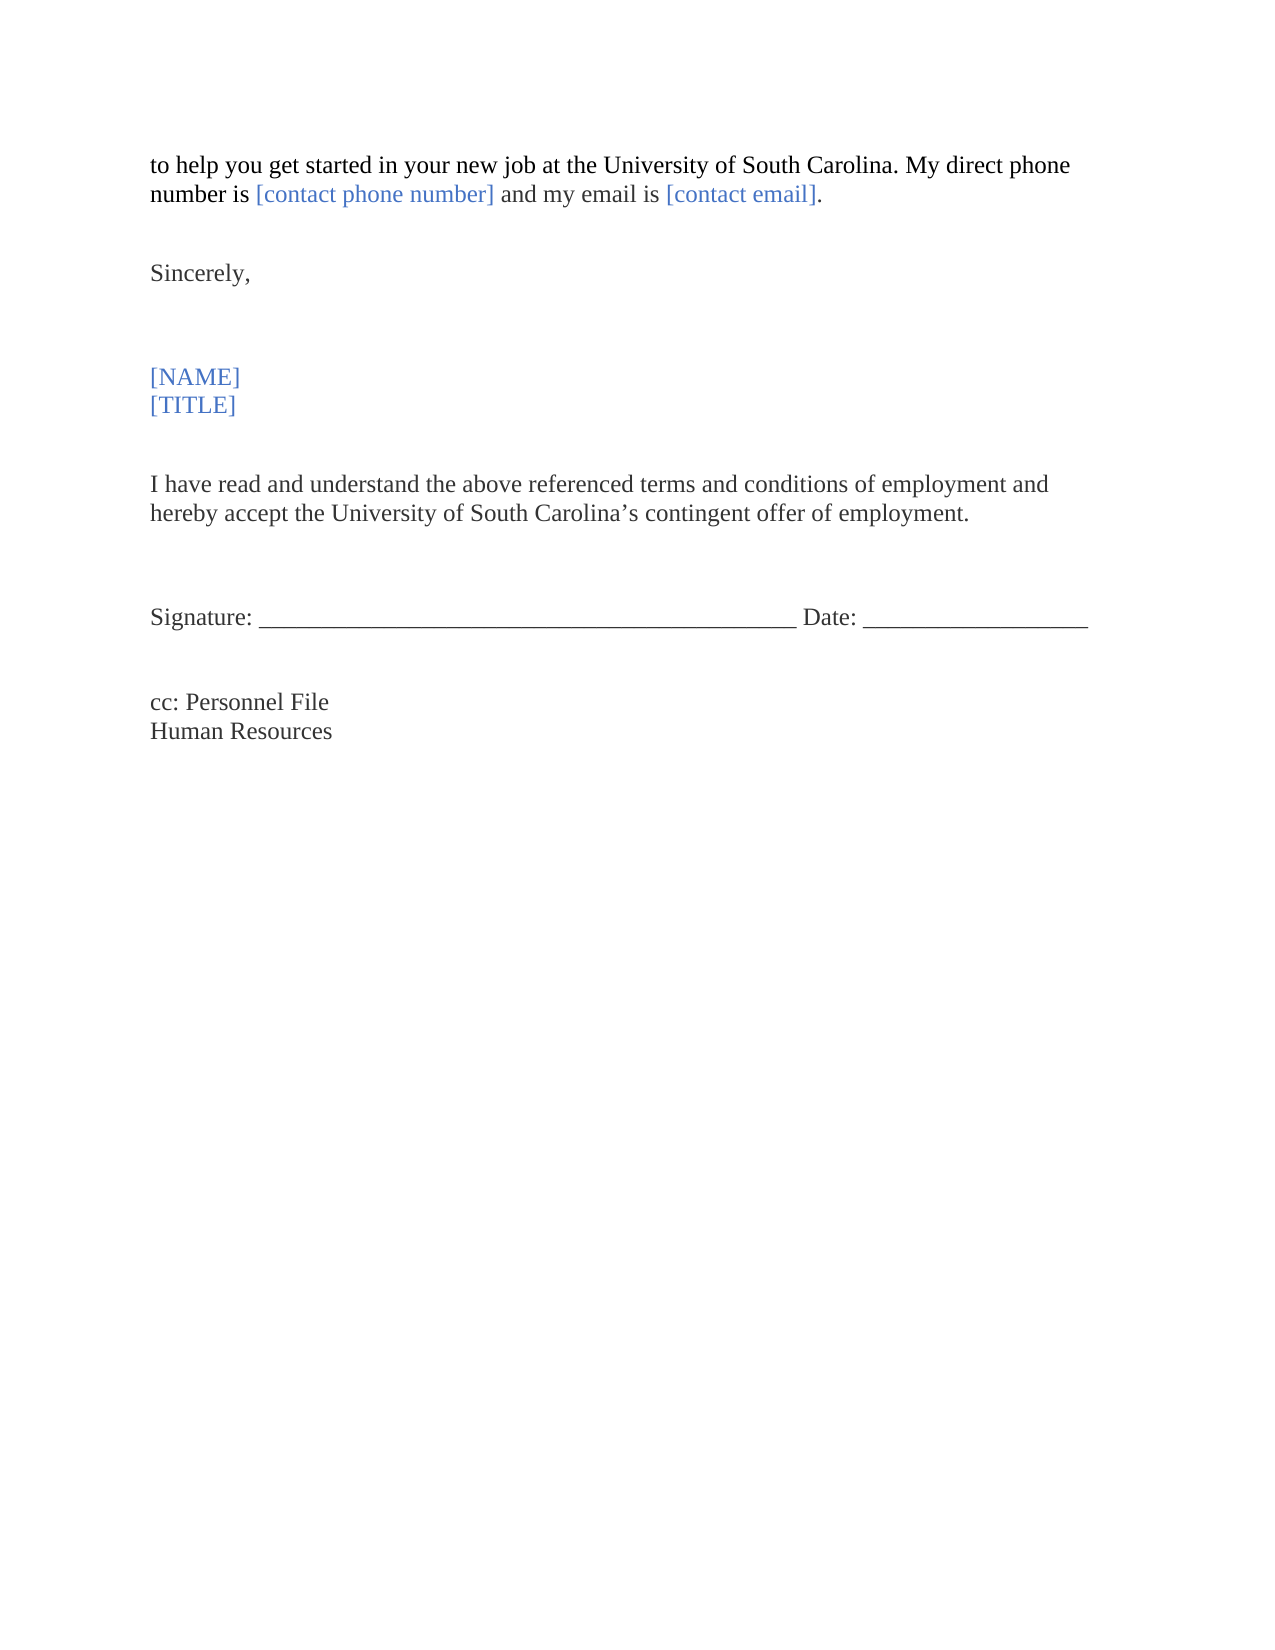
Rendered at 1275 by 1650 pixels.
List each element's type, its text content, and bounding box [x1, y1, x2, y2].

text [NAME] [150, 362, 1125, 390]
text Human Resources [150, 716, 1132, 745]
text cc: Personnel File [150, 687, 1132, 716]
text I have read and understand the above referenced terms and conditions of employment and hereby accept the University of South Carolina’s contingent offer of employment. [150, 469, 1098, 527]
text Signature: ___________________________________________ Date: __________________ [150, 602, 1098, 631]
text Sincerely, [150, 258, 1125, 286]
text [150, 150, 1125, 207]
text [TITLE] [150, 390, 1125, 419]
